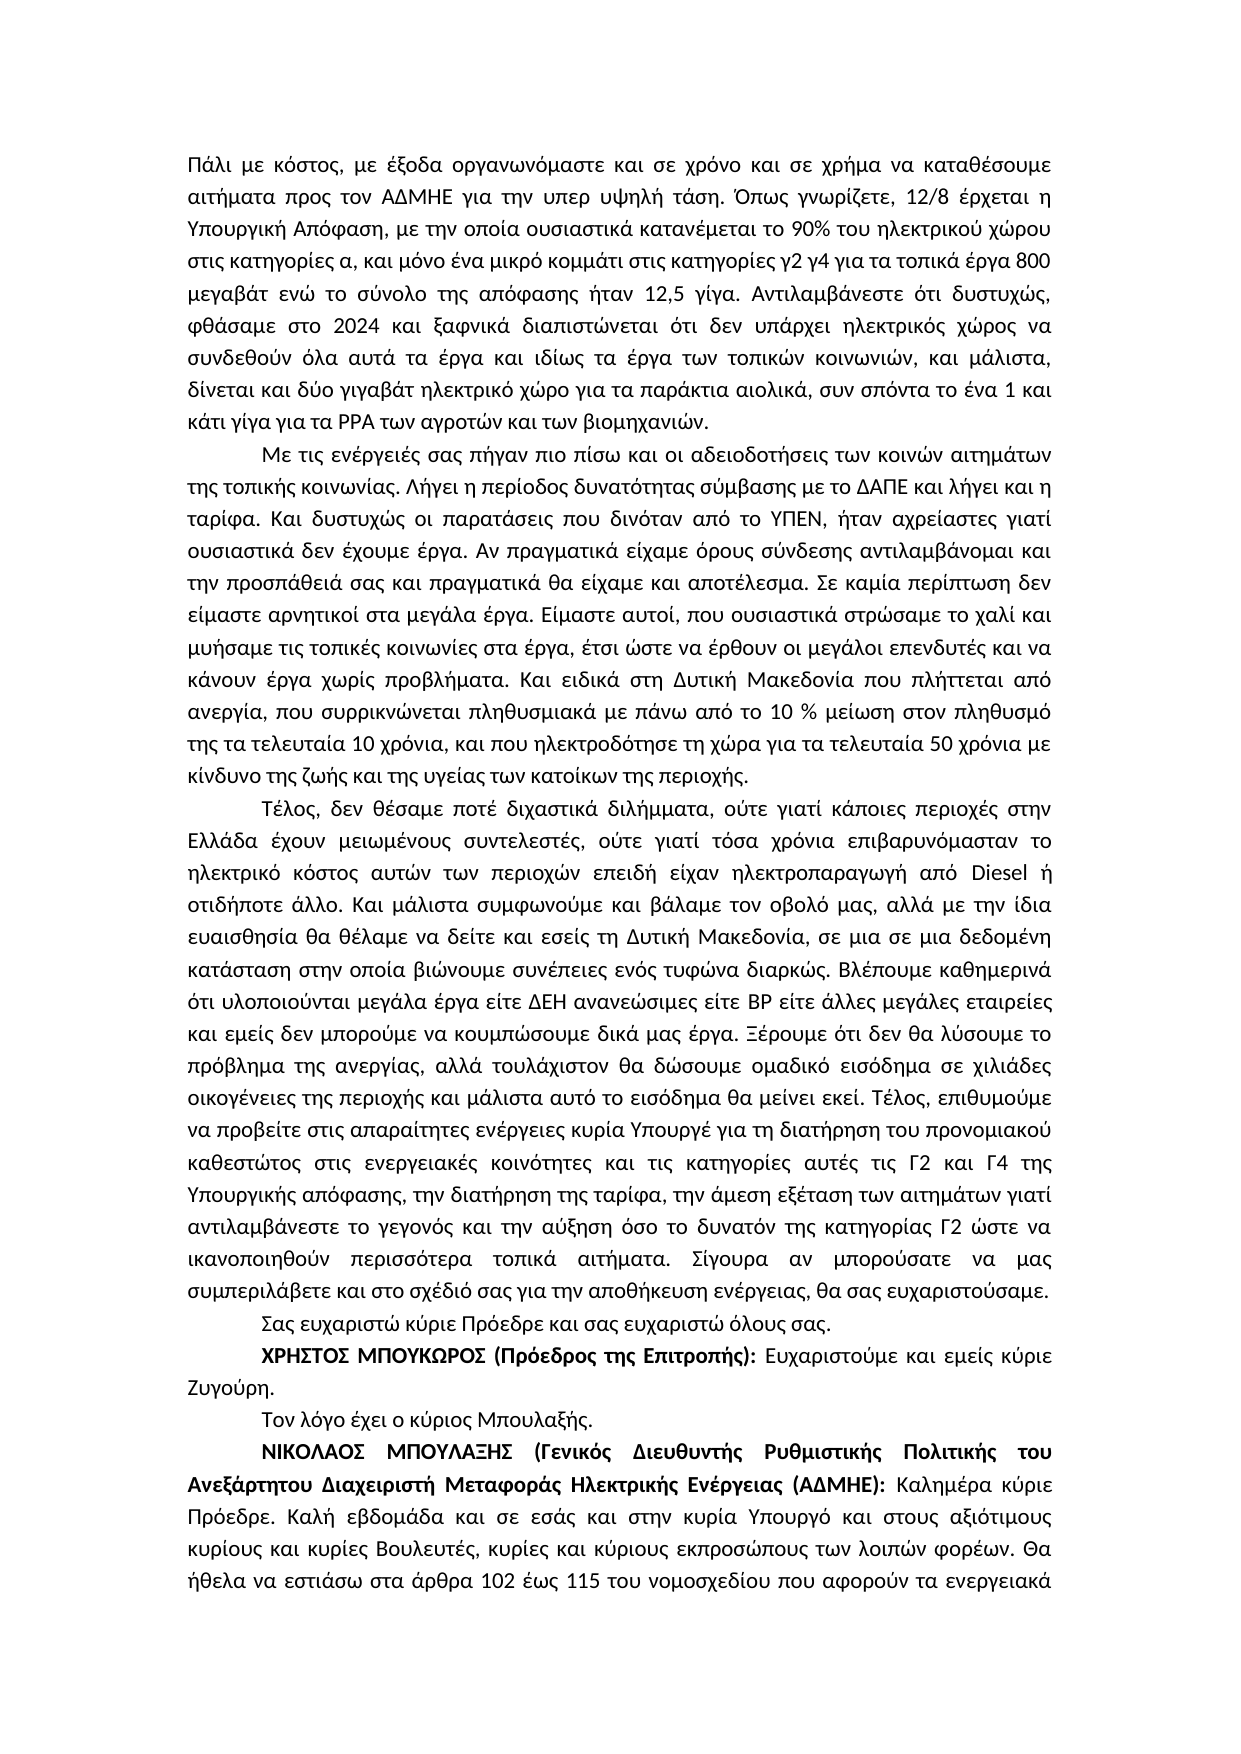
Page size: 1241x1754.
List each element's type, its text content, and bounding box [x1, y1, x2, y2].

text Με τις ενέργειές σας πήγαν πιο πίσω και οι αδειοδοτήσεις των κοινών αιτημάτων της τοπικής κοινωνίας. Λήγει η περίοδος δυνατότητας σύμβασης με το ΔΑΠΕ και λήγει και η ταρίφα. Και δυστυχώς οι παρατάσεις που δινόταν από το ΥΠΕΝ, ήταν αχρείαστες γιατί ουσιαστικά δεν έχουμε έργα. Αν πραγματικά είχαμε όρους σύνδεσης αντιλαμβάνομαι και την προσπάθειά σας και πραγματικά θα είχαμε και αποτέλεσμα. Σε καμία περίπτωση δεν είμαστε αρνητικοί στα μεγάλα έργα. Είμαστε αυτοί, που ουσιαστικά στρώσαμε το χαλί και μυήσαμε τις τοπικές κοινωνίες στα έργα, έτσι ώστε να έρθουν οι μεγάλοι επενδυτές και να κάνουν έργα χωρίς προβλήματα. Και ειδικά στη Δυτική Μακεδονία που πλήττεται από ανεργία, που συρρικνώνεται πληθυσμιακά με πάνω από το 10 % μείωση στον πληθυσμό της τα τελευταία 10 χρόνια, και που ηλεκτροδότησε τη χώρα για τα τελευταία 50 χρόνια με κίνδυνο της ζωής και της υγείας των κατοίκων της περιοχής. [187, 440, 1053, 789]
text ΧΡΗΣΤΟΣ ΜΠΟΥΚΩΡΟΣ (Πρόεδρος της Επιτροπής): Ευχαριστούμε και εμείς κύριε Ζυγούρη. [187, 1341, 1053, 1401]
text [187, 1437, 1053, 1594]
text Τον λόγο έχει ο κύριος Μπουλαξής. [187, 1405, 1053, 1433]
text Τέλος, δεν θέσαμε ποτέ διχαστικά διλήμματα, ούτε γιατί κάποιες περιοχές στην Ελλάδα έχουν μειωμένους συντελεστές, ούτε γιατί τόσα χρόνια επιβαρυνόμασταν το ηλεκτρικό κόστος αυτών των περιοχών επειδή είχαν ηλεκτροπαραγωγή από Diesel ή οτιδήποτε άλλο. Και μάλιστα συμφωνούμε και βάλαμε τον οβολό μας, αλλά με την ίδια ευαισθησία θα θέλαμε να δείτε και εσείς τη Δυτική Μακεδονία, σε μια σε μια δεδομένη κατάσταση στην οποία βιώνουμε συνέπειες ενός τυφώνα διαρκώς. Βλέπουμε καθημερινά ότι υλοποιούνται μεγάλα έργα είτε ΔΕΗ ανανεώσιμες είτε BP είτε άλλες μεγάλες εταιρείες και εμείς δεν μπορούμε να κουμπώσουμε δικά μας έργα. Ξέρουμε ότι δεν θα λύσουμε το πρόβλημα της ανεργίας, αλλά τουλάχιστον θα δώσουμε ομαδικό εισόδημα σε χιλιάδες οικογένειες της περιοχής και μάλιστα αυτό το εισόδημα θα μείνει εκεί. Τέλος, επιθυμούμε να προβείτε στις απαραίτητες ενέργειες κυρία Υπουργέ για τη διατήρηση του προνομιακού καθεστώτος στις ενεργειακές κοινότητες και τις κατηγορίες αυτές τις Γ2 και Γ4 της Υπουργικής απόφασης, την διατήρηση της ταρίφα, την άμεση εξέταση των αιτημάτων γιατί αντιλαμβάνεστε το γεγονός και την αύξηση όσο το δυνατόν της κατηγορίας Γ2 ώστε να ικανοποιηθούν περισσότερα τοπικά αιτήματα. Σίγουρα αν μπορούσατε να μας συμπεριλάβετε και στο σχέδιό σας για την αποθήκευση ενέργειας, θα σας ευχαριστούσαμε. [187, 794, 1053, 1304]
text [187, 150, 1053, 436]
text Σας ευχαριστώ κύριε Πρόεδρε και σας ευχαριστώ όλους σας. [187, 1309, 1053, 1337]
